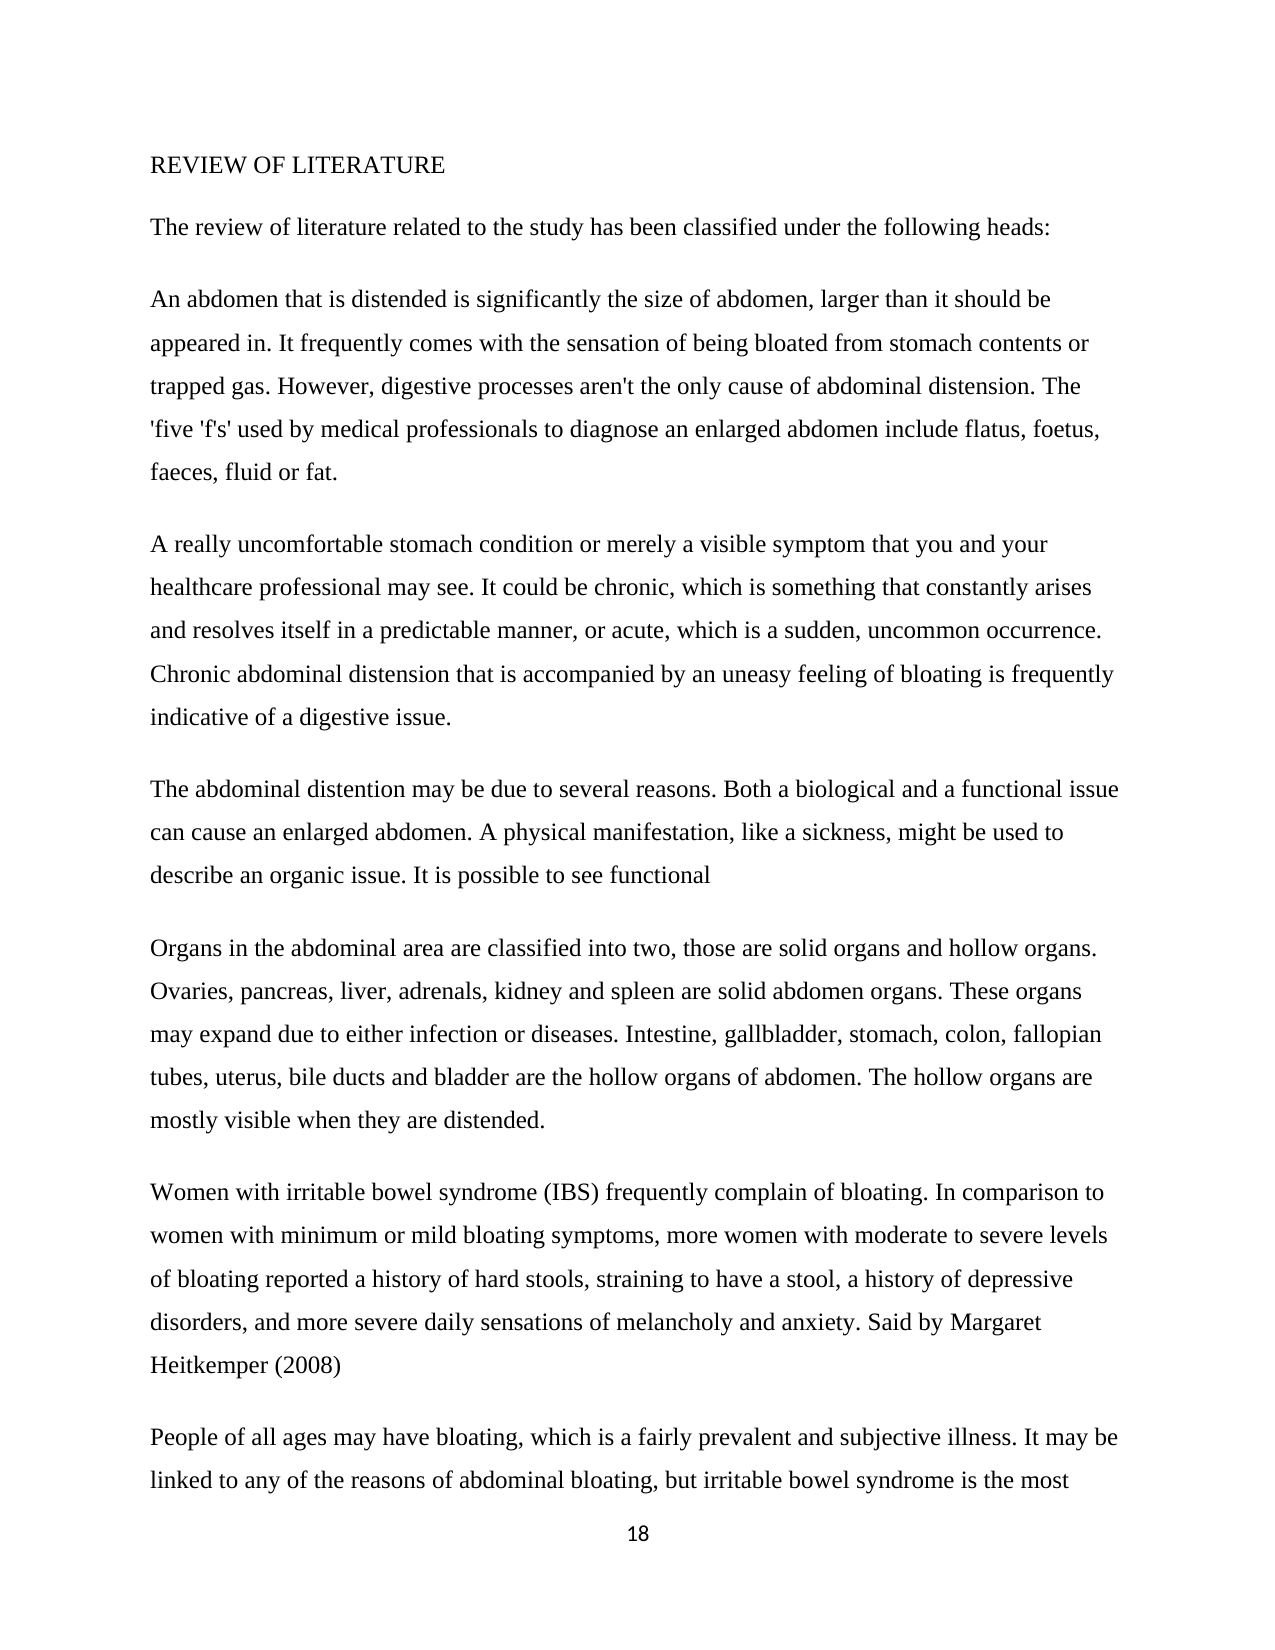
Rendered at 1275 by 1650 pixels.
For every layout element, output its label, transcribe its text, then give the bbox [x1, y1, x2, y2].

text The review of literature related to the study has been classified under the following heads: [150, 212, 1125, 241]
text Women with irritable bowel syndrome (IBS) frequently complain of bloating. In comparison to women with minimum or mild bloating symptoms, more women with moderate to severe levels of bloating reported a history of hard stools, straining to have a stool, a history of depressive disorders, and more severe daily sensations of melancholy and anxiety. Said by Margaret Heitkemper (2008) [150, 1177, 1125, 1379]
text An abdomen that is distended is significantly the size of abdomen, larger than it should be appeared in. It frequently comes with the sensation of being bloated from stomach contents or trapped gas. However, digestive processes aren't the only cause of abdominal distension. The 'five 'f's' used by medical professionals to diagnose an enlarged abdomen include flatus, foetus, faeces, fluid or fat. [150, 284, 1125, 486]
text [150, 1422, 1125, 1494]
text The abdominal distention may be due to several reasons. Both a biological and a functional issue can cause an enlarged abdomen. A physical manifestation, like a sickness, might be used to describe an organic issue. It is possible to see functional [150, 774, 1125, 889]
text REVIEW OF LITERATURE [150, 150, 1125, 179]
text Organs in the abdominal area are classified into two, those are solid organs and hollow organs. Ovaries, pancreas, liver, adrenals, kidney and spleen are solid abdomen organs. These organs may expand due to either infection or diseases. Intestine, gallbladder, stomach, colon, fallopian tubes, uterus, bile ducts and bladder are the hollow organs of abdomen. The hollow organs are mostly visible when they are distended. [150, 933, 1125, 1134]
text A really uncomfortable stomach condition or merely a visible symptom that you and your healthcare professional may see. It could be chronic, which is something that constantly arises and resolves itself in a predictable manner, or acute, which is a sudden, uncommon occurrence. Chronic abdominal distension that is accompanied by an uneasy feeling of bloating is frequently indicative of a digestive issue. [150, 529, 1125, 731]
